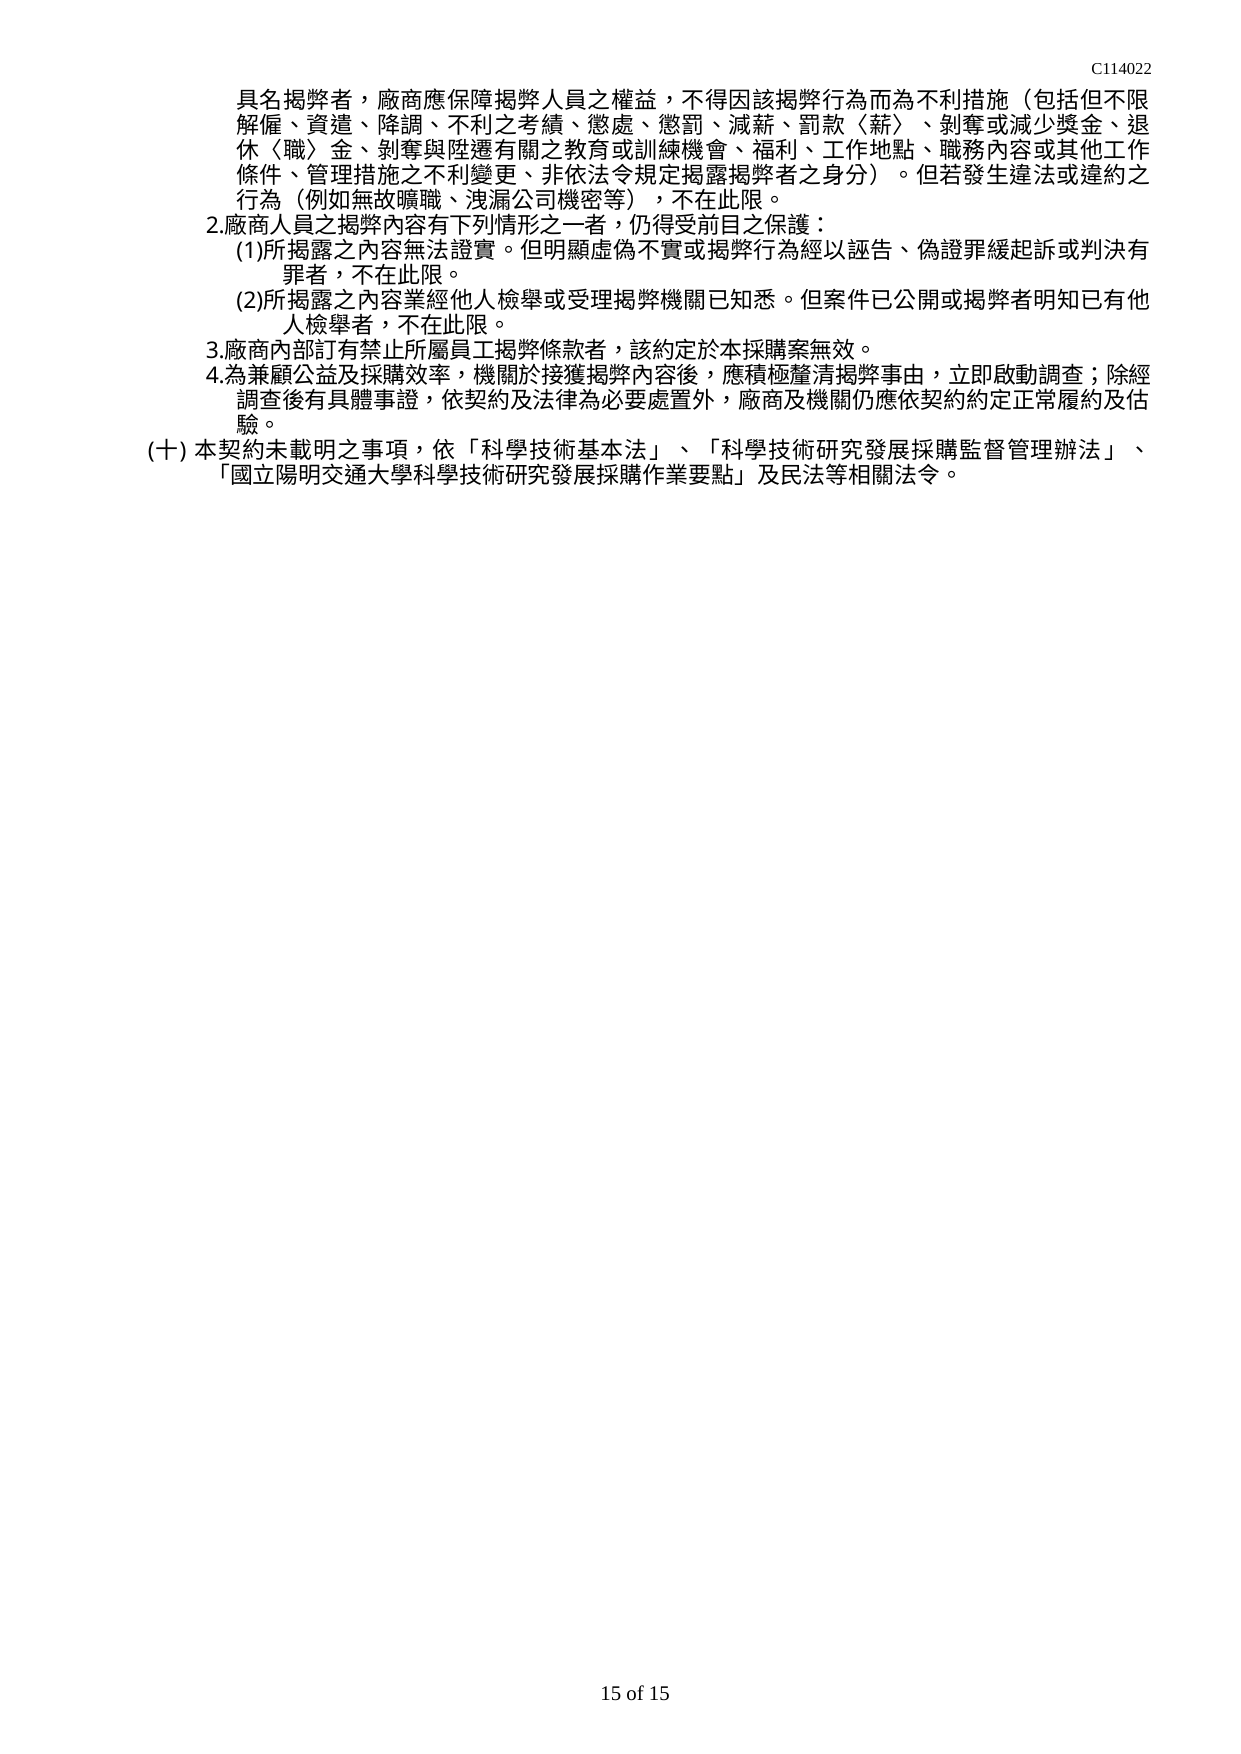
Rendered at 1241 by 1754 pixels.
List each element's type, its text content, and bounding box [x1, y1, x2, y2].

text 4.為兼顧公益及採購效率，機關於接獲揭弊內容後，應積極釐清揭弊事由，立即啟動調查；除經調查後有具體事證，依契約及法律為必要處置外，廠商及機關仍應依契約約定正常履約及估驗。 [206, 364, 1152, 439]
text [206, 89, 1152, 214]
text (十) 本契約未載明之事項，依「科學技術基本法」、「科學技術研究發展採購監督管理辦法」、「國立陽明交通大學科學技術研究發展採購作業要點」及民法等相關法令。 [148, 439, 1152, 489]
text 3.廠商內部訂有禁止所屬員工揭弊條款者，該約定於本採購案無效。 [206, 339, 1152, 364]
text 2.廠商人員之揭弊內容有下列情形之一者，仍得受前目之保護： [206, 214, 1152, 239]
text (2)所揭露之內容業經他人檢舉或受理揭弊機關已知悉。但案件已公開或揭弊者明知已有他人檢舉者，不在此限。 [236, 289, 1152, 339]
text (1)所揭露之內容無法證實。但明顯虛偽不實或揭弊行為經以誣告、偽證罪緩起訴或判決有罪者，不在此限。 [236, 239, 1152, 289]
